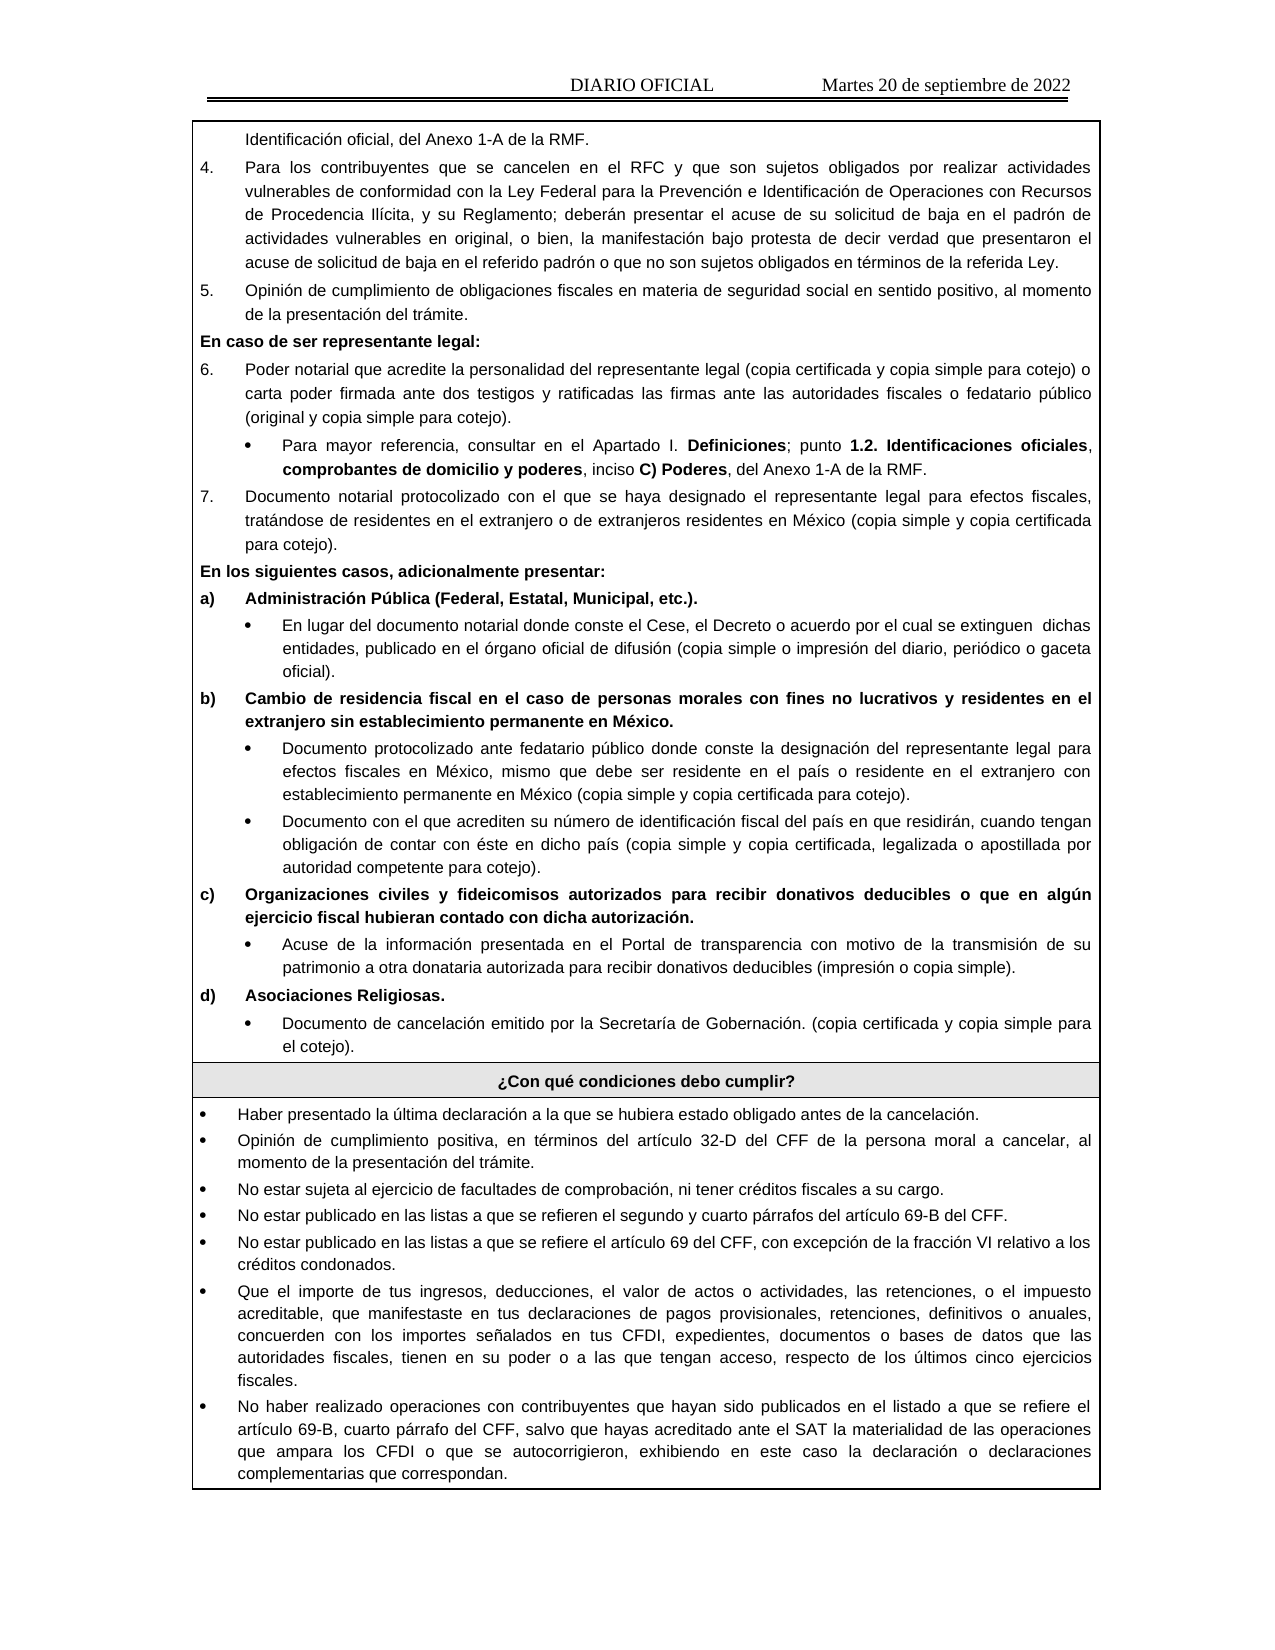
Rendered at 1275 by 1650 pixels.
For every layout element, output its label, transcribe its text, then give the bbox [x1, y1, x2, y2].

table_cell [193, 122, 1099, 1062]
table_cell ¿Con qué condiciones debo cumplir? [193, 1063, 1099, 1097]
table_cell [193, 1098, 1099, 1488]
